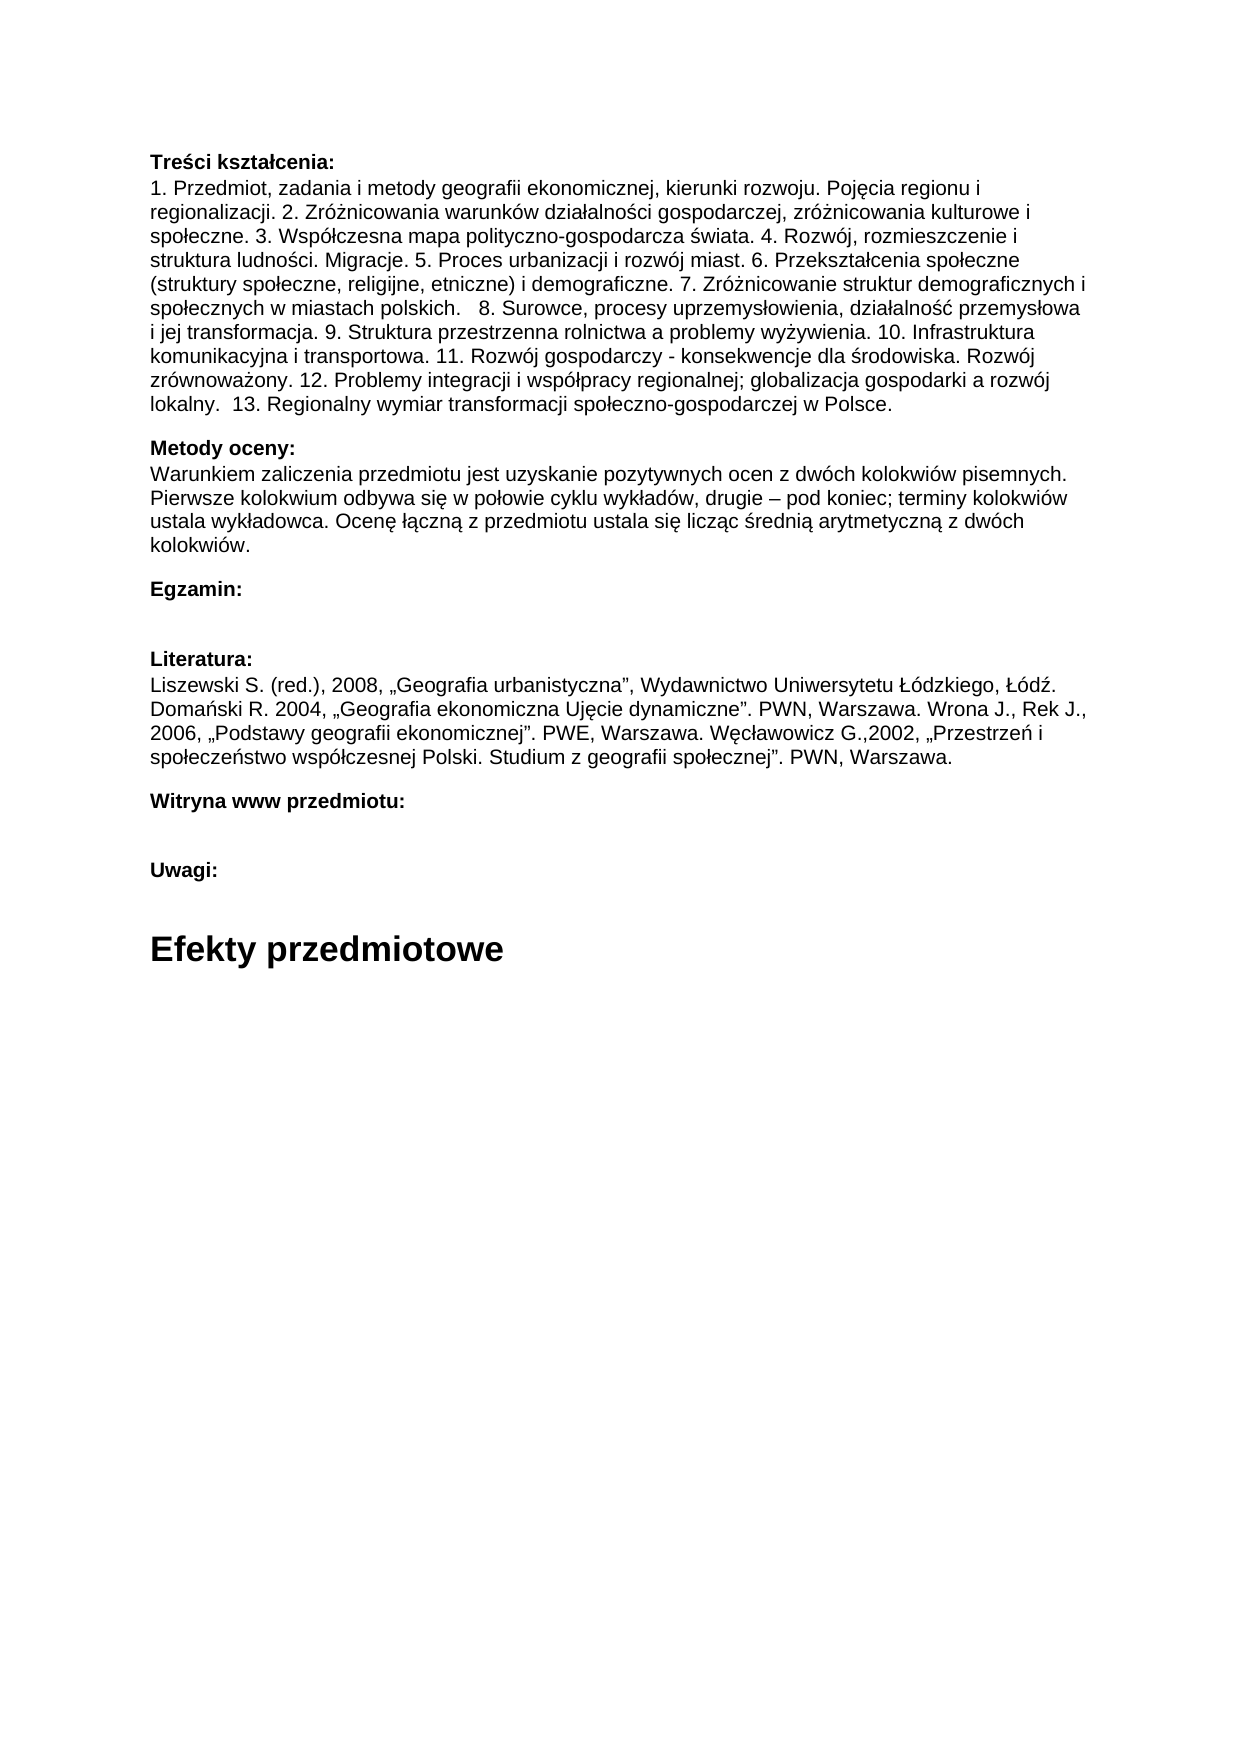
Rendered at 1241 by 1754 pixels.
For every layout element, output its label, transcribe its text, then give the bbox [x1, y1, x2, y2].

text Liszewski S. (red.), 2008, „Geografia urbanistyczna”, Wydawnictwo Uniwersytetu Łódzkiego, Łódź. Domański R. 2004, „Geografia ekonomiczna Ujęcie dynamiczne”. PWN, Warszawa. Wrona J., Rek J., 2006, „Podstawy geografii ekonomicznej”. PWE, Warszawa. Węcławowicz G.,2002, „Przestrzeń i społeczeństwo współczesnej Polski. Studium z geografii społecznej”. PWN, Warszawa. [150, 673, 1090, 769]
text Warunkiem zaliczenia przedmiotu jest uzyskanie pozytywnych ocen z dwóch kolokwiów pisemnych. Pierwsze kolokwium odbywa się w połowie cyklu wykładów, drugie – pod koniec; terminy kolokwiów ustala wykładowca. Ocenę łączną z przedmiotu ustala się licząc średnią arytmetyczną z dwóch kolokwiów. [150, 461, 1090, 557]
subtitle Efekty przedmiotowe [150, 928, 1090, 969]
text Treści kształcenia: [150, 150, 1090, 174]
text Literatura: [150, 647, 1090, 671]
text Witryna www przedmiotu: [150, 788, 1090, 812]
text Egzamin: [150, 577, 1090, 601]
text Metody oceny: [150, 435, 1090, 459]
text Uwagi: [150, 858, 1090, 882]
text 1. Przedmiot, zadania i metody geografii ekonomicznej, kierunki rozwoju. Pojęcia regionu i regionalizacji. 2. Zróżnicowania warunków działalności gospodarczej, zróżnicowania kulturowe i społeczne. 3. Współczesna mapa polityczno-gospodarcza świata. 4. Rozwój, rozmieszczenie i struktura ludności. Migracje. 5. Proces urbanizacji i rozwój miast. 6. Przekształcenia społeczne (struktury społeczne, religijne, etniczne) i demograficzne. 7. Zróżnicowanie struktur demograficznych i społecznych w miastach polskich. 8. Surowce, procesy uprzemysłowienia, działalność przemysłowa i jej transformacja. 9. Struktura przestrzenna rolnictwa a problemy wyżywienia. 10. Infrastruktura komunikacyjna i transportowa. 11. Rozwój gospodarczy - konsekwencje dla środowiska. Rozwój zrównoważony. 12. Problemy integracji i współpracy regionalnej; globalizacja gospodarki a rozwój lokalny. 13. Regionalny wymiar transformacji społeczno-gospodarczej w Polsce. [150, 176, 1090, 416]
